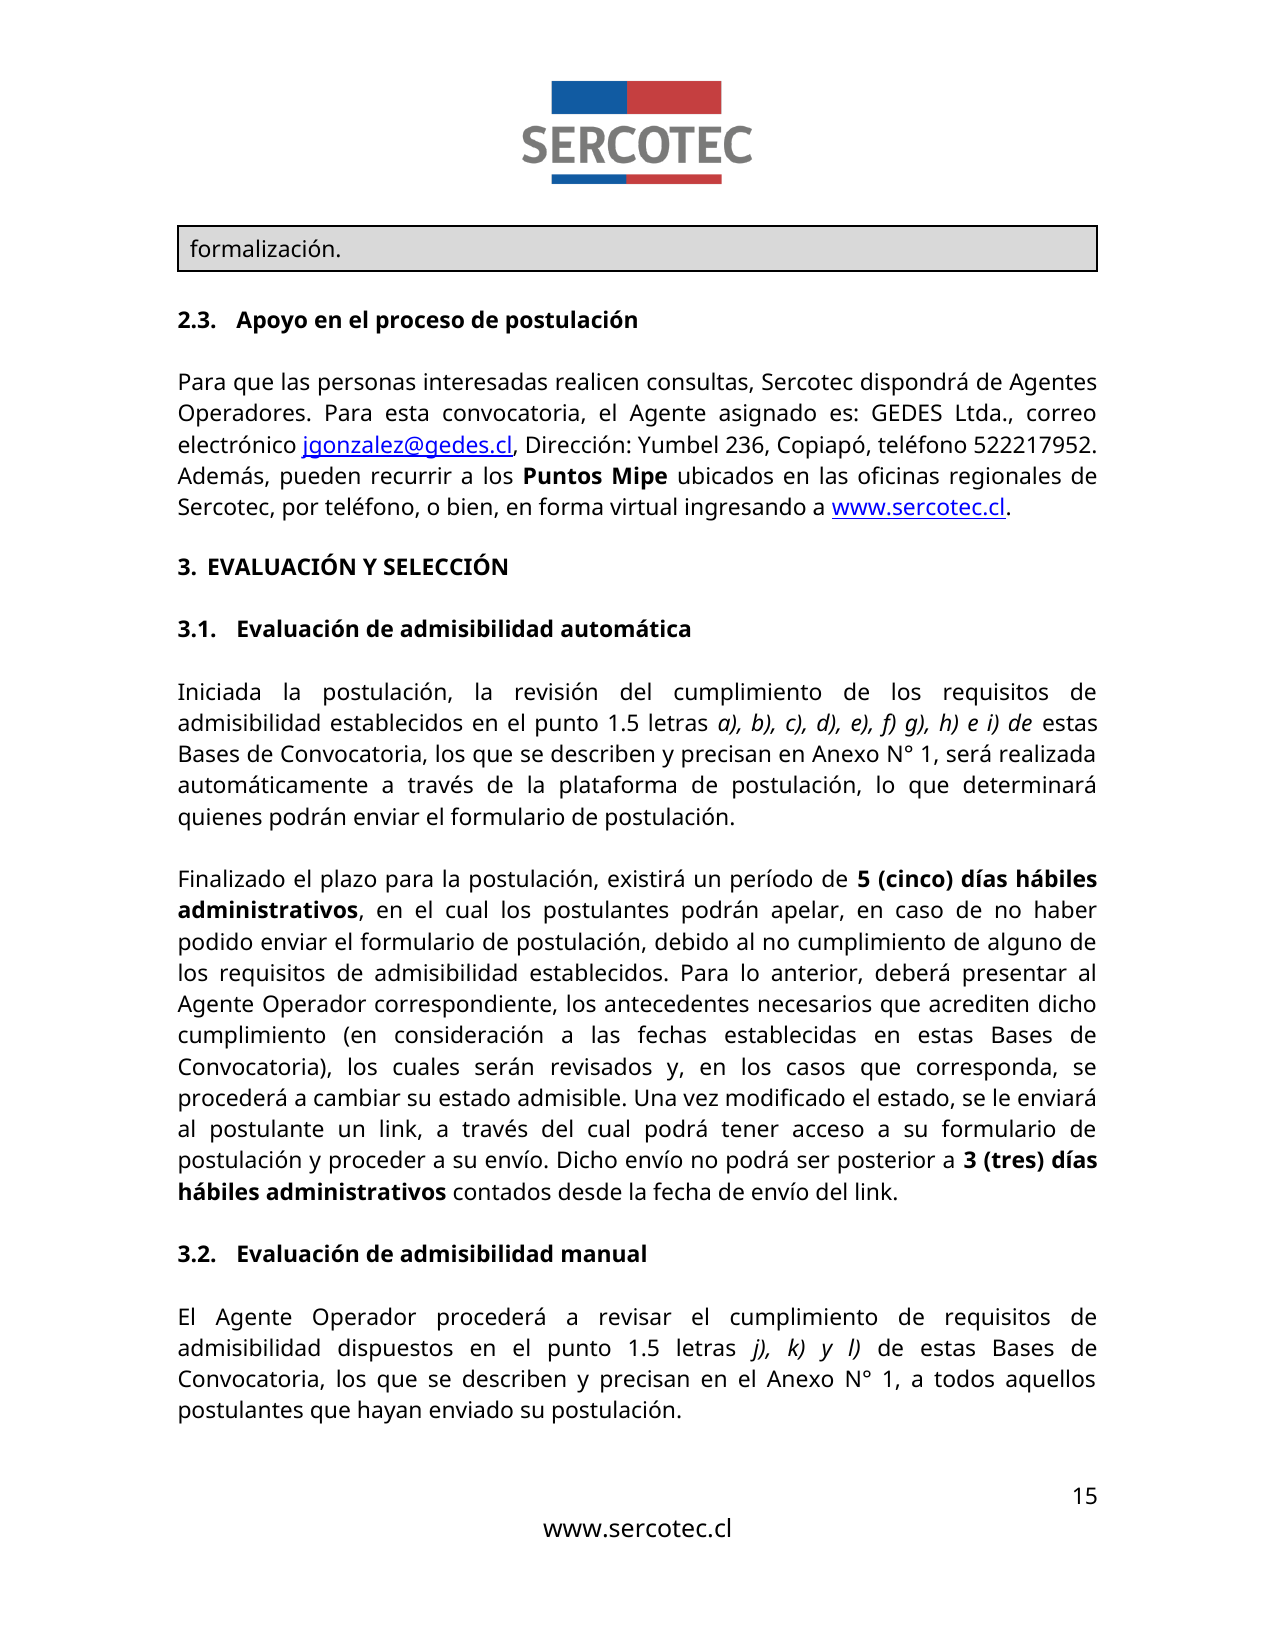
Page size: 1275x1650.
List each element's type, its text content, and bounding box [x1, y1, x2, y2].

text El Agente Operador procederá a revisar el cumplimiento de requisitos de admisibilidad dispuestos en el punto 1.5 letras j), k) y l) de estas Bases de Convocatoria, los que se describen y precisan en el Anexo N° 1, a todos aquellos postulantes que hayan enviado su postulación. [177, 1301, 1098, 1426]
subtitle Evaluación de admisibilidad manual [177, 1238, 1098, 1269]
subtitle Evaluación de admisibilidad automática [177, 613, 1098, 644]
picture [512, 73, 763, 194]
text Iniciada la postulación, la revisión del cumplimiento de los requisitos de admisibilidad establecidos en el punto 1.5 letras a), b), c), d), e), f) g), h) e i) de estas Bases de Convocatoria, los que se describen y precisan en Anexo N° 1, será realizada automáticamente a través de la plataforma de postulación, lo que determinará quienes podrán enviar el formulario de postulación. [177, 676, 1098, 832]
subtitle Apoyo en el proceso de postulación [177, 303, 1098, 335]
list EVALUACIÓN Y SELECCIÓN [177, 551, 1098, 582]
text Para que las personas interesadas realicen consultas, Sercotec dispondrá de Agentes Operadores. Para esta convocatoria, el Agente asignado es: GEDES Ltda., correo electrónico jgonzalez@gedes.cl, Dirección: Yumbel 236, Copiapó, teléfono 522217952. Además, pueden recurrir a los Puntos Mipe ubicados en las oficinas regionales de Sercotec, por teléfono, o bien, en forma virtual ingresando a www.sercotec.cl. [177, 366, 1098, 522]
text Finalizado el plazo para la postulación, existirá un período de 5 (cinco) días hábiles administrativos, en el cual los postulantes podrán apelar, en caso de no haber podido enviar el formulario de postulación, debido al no cumplimiento de alguno de los requisitos de admisibilidad establecidos. Para lo anterior, deberá presentar al Agente Operador correspondiente, los antecedentes necesarios que acrediten dicho cumplimiento (en consideración a las fechas establecidas en estas Bases de Convocatoria), los cuales serán revisados y, en los casos que corresponda, se procederá a cambiar su estado admisible. Una vez modificado el estado, se le enviará al postulante un link, a través del cual podrá tener acceso a su formulario de postulación y proceder a su envío. Dicho envío no podrá ser posterior a 3 (tres) días hábiles administrativos contados desde la fecha de envío del link. [177, 863, 1098, 1207]
